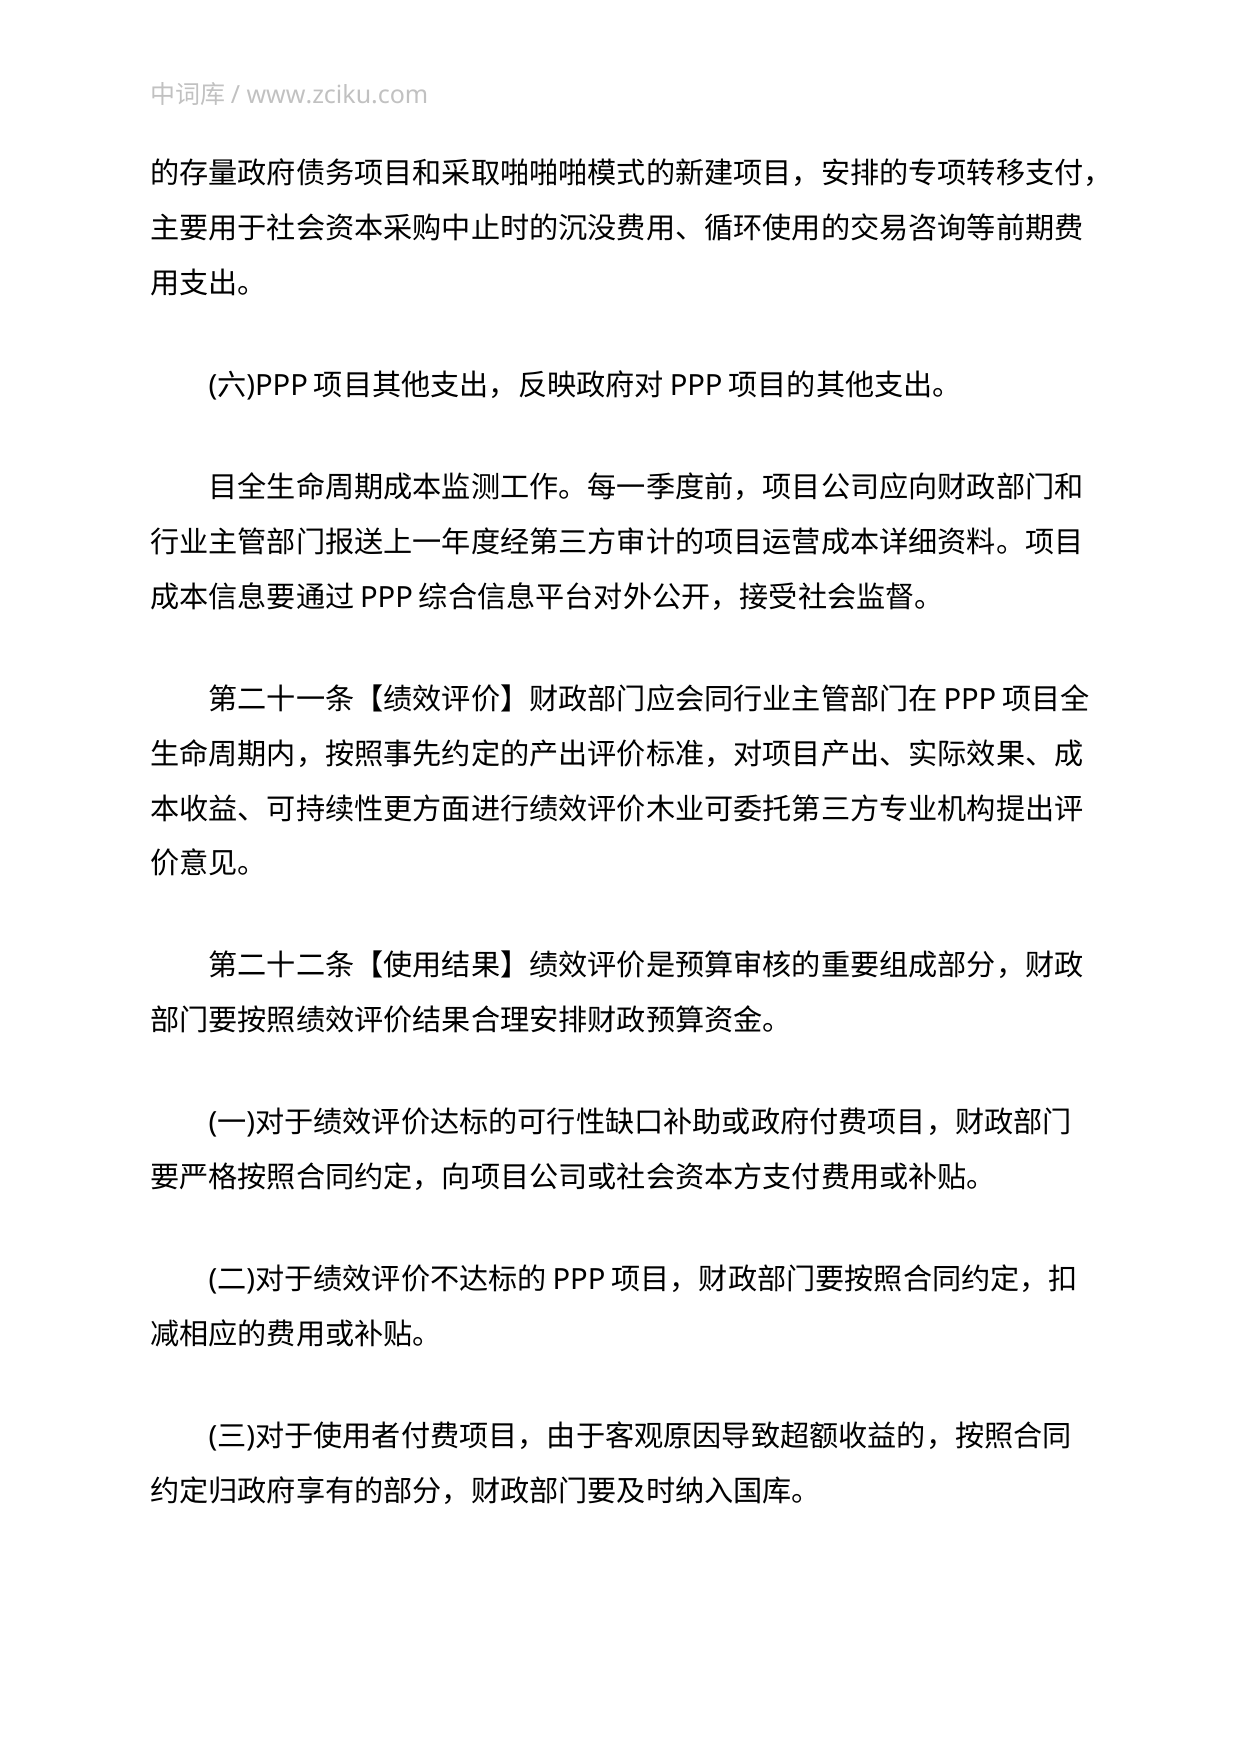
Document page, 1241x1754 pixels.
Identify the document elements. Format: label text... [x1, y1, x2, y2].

text 目全生命周期成本监测工作。每一季度前，项目公司应向财政部门和行业主管部门报送上一年度经第三方审计的项目运营成本详细资料。项目成本信息要通过PPP综合信息平台对外公开，接受社会监督。 [150, 463, 1090, 616]
text (一)对于绩效评价达标的可行性缺口补助或政府付费项目，财政部门要严格按照合同约定，向项目公司或社会资本方支付费用或补贴。 [150, 1098, 1090, 1196]
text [150, 150, 1090, 302]
text 第二十一条【绩效评价】财政部门应会同行业主管部门在PPP项目全生命周期内，按照事先约定的产出评价标准，对项目产出、实际效果、成本收益、可持续性更方面进行绩效评价木业可委托第三方专业机构提出评价意见。 [150, 675, 1090, 882]
text 第二十二条【使用结果】绩效评价是预算审核的重要组成部分，财政部门要按照绩效评价结果合理安排财政预算资金。 [150, 942, 1090, 1039]
text (二)对于绩效评价不达标的PPP项目，财政部门要按照合同约定，扣减相应的费用或补贴。 [150, 1255, 1090, 1353]
text (六)PPP项目其他支出，反映政府对PPP项目的其他支出。 [150, 362, 1090, 404]
text (三)对于使用者付费项目，由于客观原因导致超额收益的，按照合同约定归政府享有的部分，财政部门要及时纳入国库。 [150, 1412, 1090, 1509]
